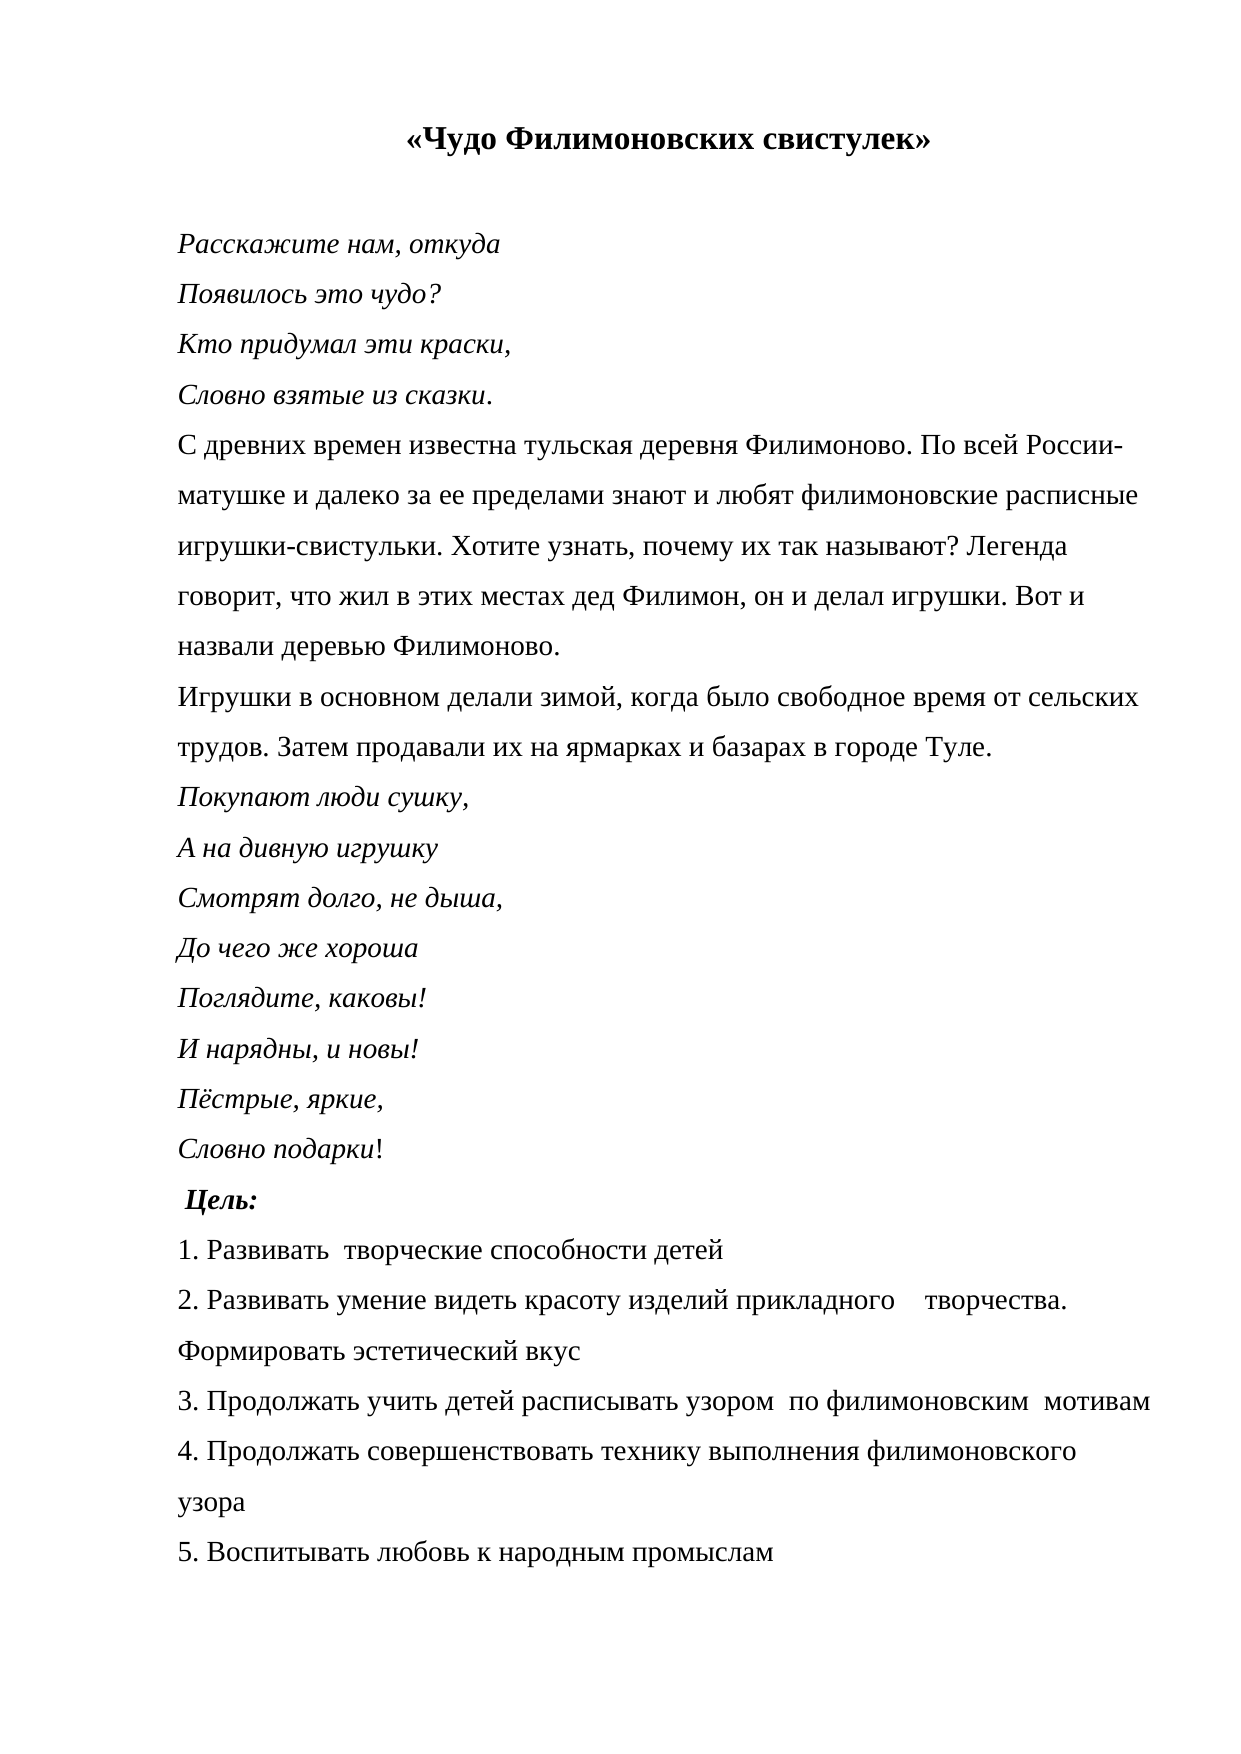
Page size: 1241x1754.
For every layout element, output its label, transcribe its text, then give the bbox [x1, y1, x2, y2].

text 4. Продолжать совершенствовать технику выполнения филимоновского узора [177, 1433, 1152, 1517]
text Цель: [177, 1182, 1152, 1215]
text А на дивную игрушку [177, 830, 1152, 863]
text Смотрят долго, не дыша, [177, 880, 1152, 913]
text Появилось это чудо? [177, 276, 1152, 310]
text До чего же хороша [177, 930, 1152, 964]
text С древних времен известна тульская деревня Филимоново. По всей России-матушке и далеко за ее пределами знают и любят филимоновские расписные игрушки-свистульки. Хотите узнать, почему их так называют? Легенда говорит, что жил в этих местах дед Филимон, он и делал игрушки. Вот и назвали деревью Филимоново. [177, 427, 1152, 662]
text 5. Воспитывать любовь к народным промыслам [177, 1534, 1152, 1568]
text «Чудо Филимоновских свистулек» [177, 118, 1152, 156]
text Словно взятые из сказки. [177, 377, 1152, 410]
text Поглядите, каковы! [177, 981, 1152, 1014]
text Игрушки в основном делали зимой, когда было свободное время от сельских трудов. Затем продавали их на ярмарках и базарах в городе Туле. [177, 679, 1152, 763]
text Словно подарки! [177, 1132, 1152, 1165]
text 1. Развивать творческие способности детей [177, 1232, 1152, 1266]
text 3. Продолжать учить детей расписывать узором по филимоновским мотивам [177, 1383, 1152, 1417]
text И нарядны, и новы! [177, 1031, 1152, 1064]
text Кто придумал эти краски, [177, 327, 1152, 360]
text Пёстрые, яркие, [177, 1081, 1152, 1115]
text 2. Развивать умение видеть красоту изделий прикладного творчества. Формировать эстетический вкус [177, 1282, 1152, 1366]
text Расскажите нам, откуда [177, 226, 1152, 259]
text Покупают люди сушку, [177, 779, 1152, 813]
